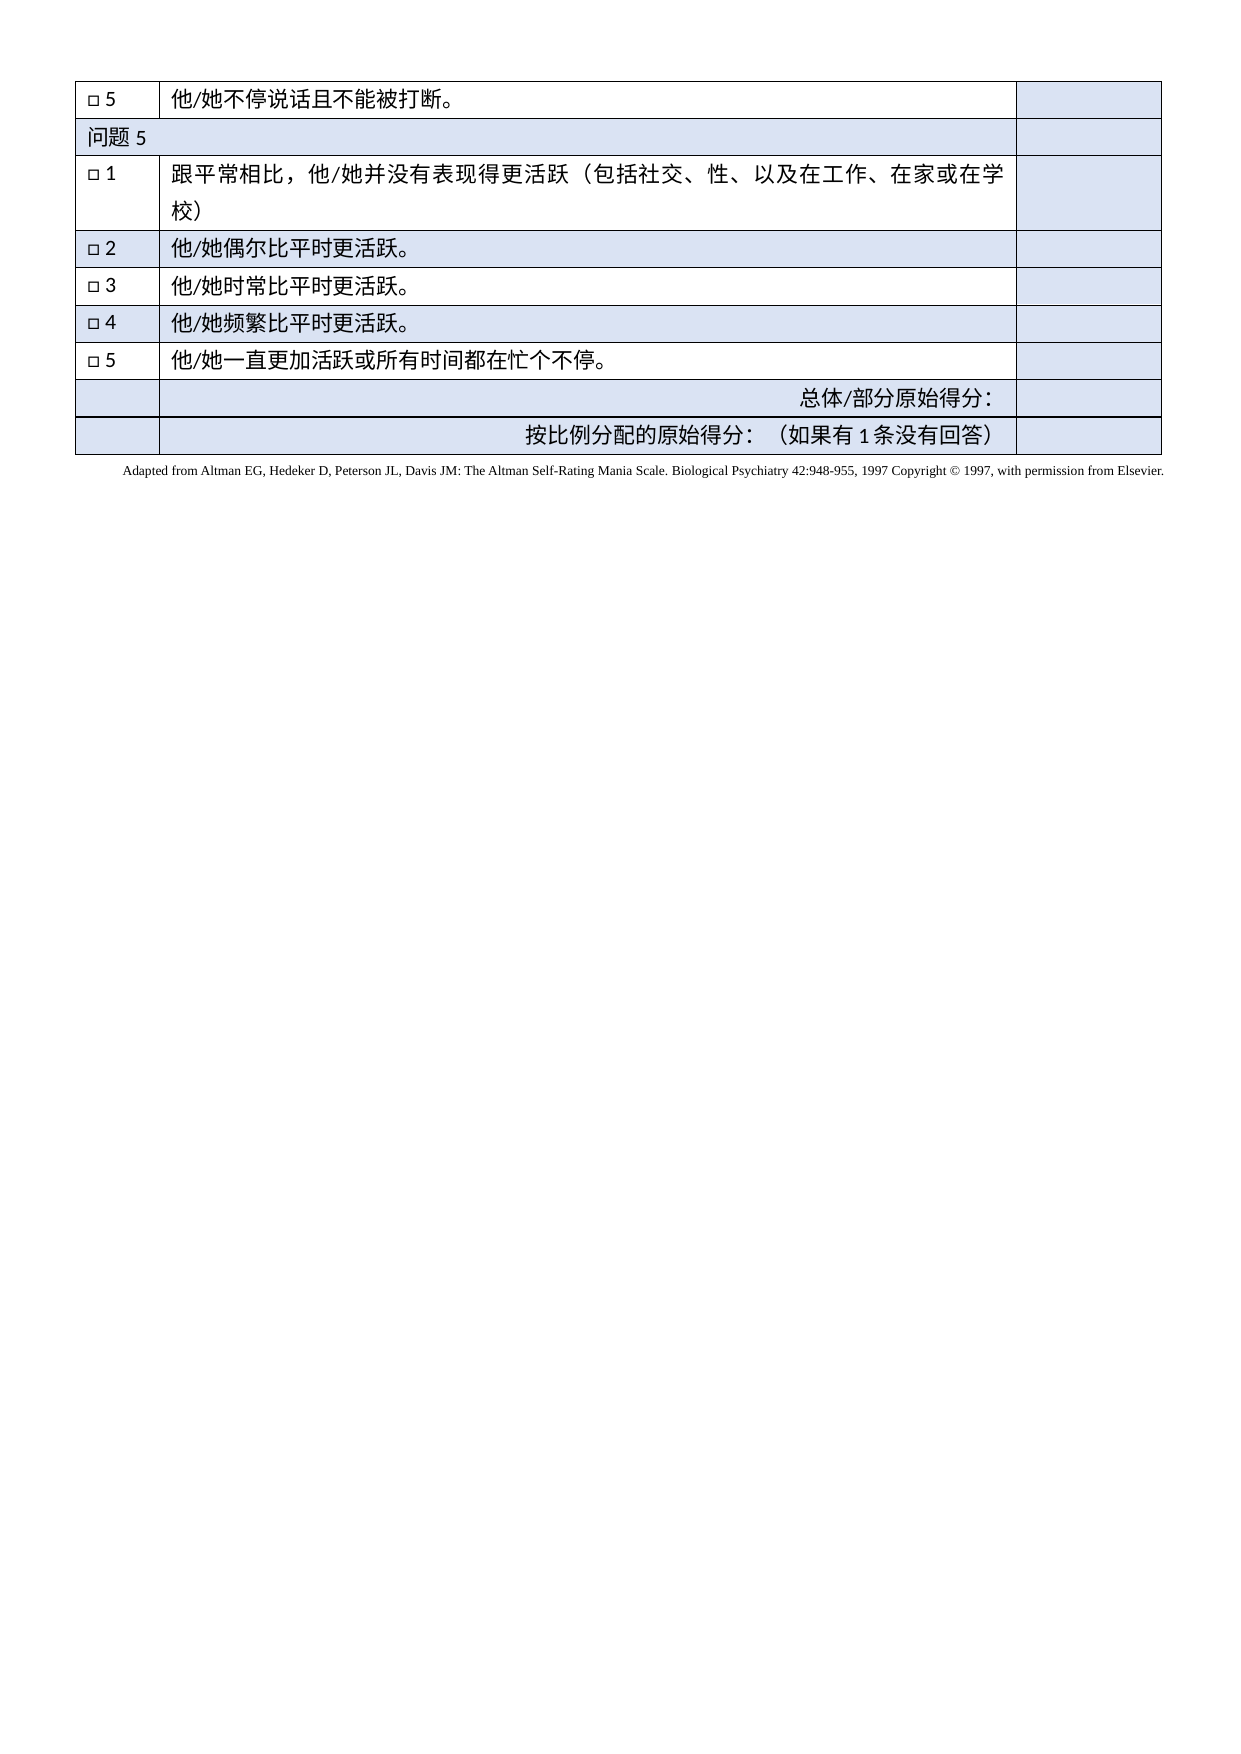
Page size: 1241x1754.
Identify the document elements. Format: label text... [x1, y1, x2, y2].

text Adapted from Altman EG, Hedeker D, Peterson JL, Davis JM: The Altman Self-Rating Mania Scale. Biological Psychiatry 42:948-955, 1997 Copyright © 1997, with permission from Elsevier. [75, 455, 1165, 487]
table_cell [1017, 82, 1161, 118]
table_cell 他/她一直更加活跃或所有时间都在忙个不停。 [160, 343, 1016, 379]
table_cell 他/她时常比平时更活跃。 [160, 268, 1016, 304]
table_cell □ 4 [76, 306, 159, 342]
table_cell [76, 418, 159, 454]
table_cell [1017, 343, 1161, 379]
table_cell □ 5 [76, 82, 159, 118]
table_cell □ 3 [76, 268, 159, 304]
table_cell [1017, 119, 1161, 155]
table_cell 他/她不停说话且不能被打断。 [160, 82, 1016, 118]
table_cell □ 2 [76, 231, 159, 267]
table_cell 跟平常相比，他/她并没有表现得更活跃（包括社交、性、以及在工作、在家或在学校） [160, 156, 1016, 230]
table_cell 他/她偶尔比平时更活跃。 [160, 231, 1016, 267]
table_cell [1017, 380, 1161, 416]
table_cell [76, 380, 159, 416]
table_cell [1017, 268, 1161, 304]
table_cell 问题 5 [76, 119, 1016, 155]
table_cell [1017, 231, 1161, 267]
table_cell [1017, 156, 1161, 230]
table_cell □ 1 [76, 156, 159, 230]
table_cell [1017, 418, 1161, 454]
table_cell 总体/部分原始得分： [160, 380, 1016, 416]
table_cell 他/她频繁比平时更活跃。 [160, 306, 1016, 342]
table_cell □ 5 [76, 343, 159, 379]
table_cell [1017, 306, 1161, 342]
table_cell 按比例分配的原始得分：（如果有1条没有回答） [160, 418, 1016, 454]
